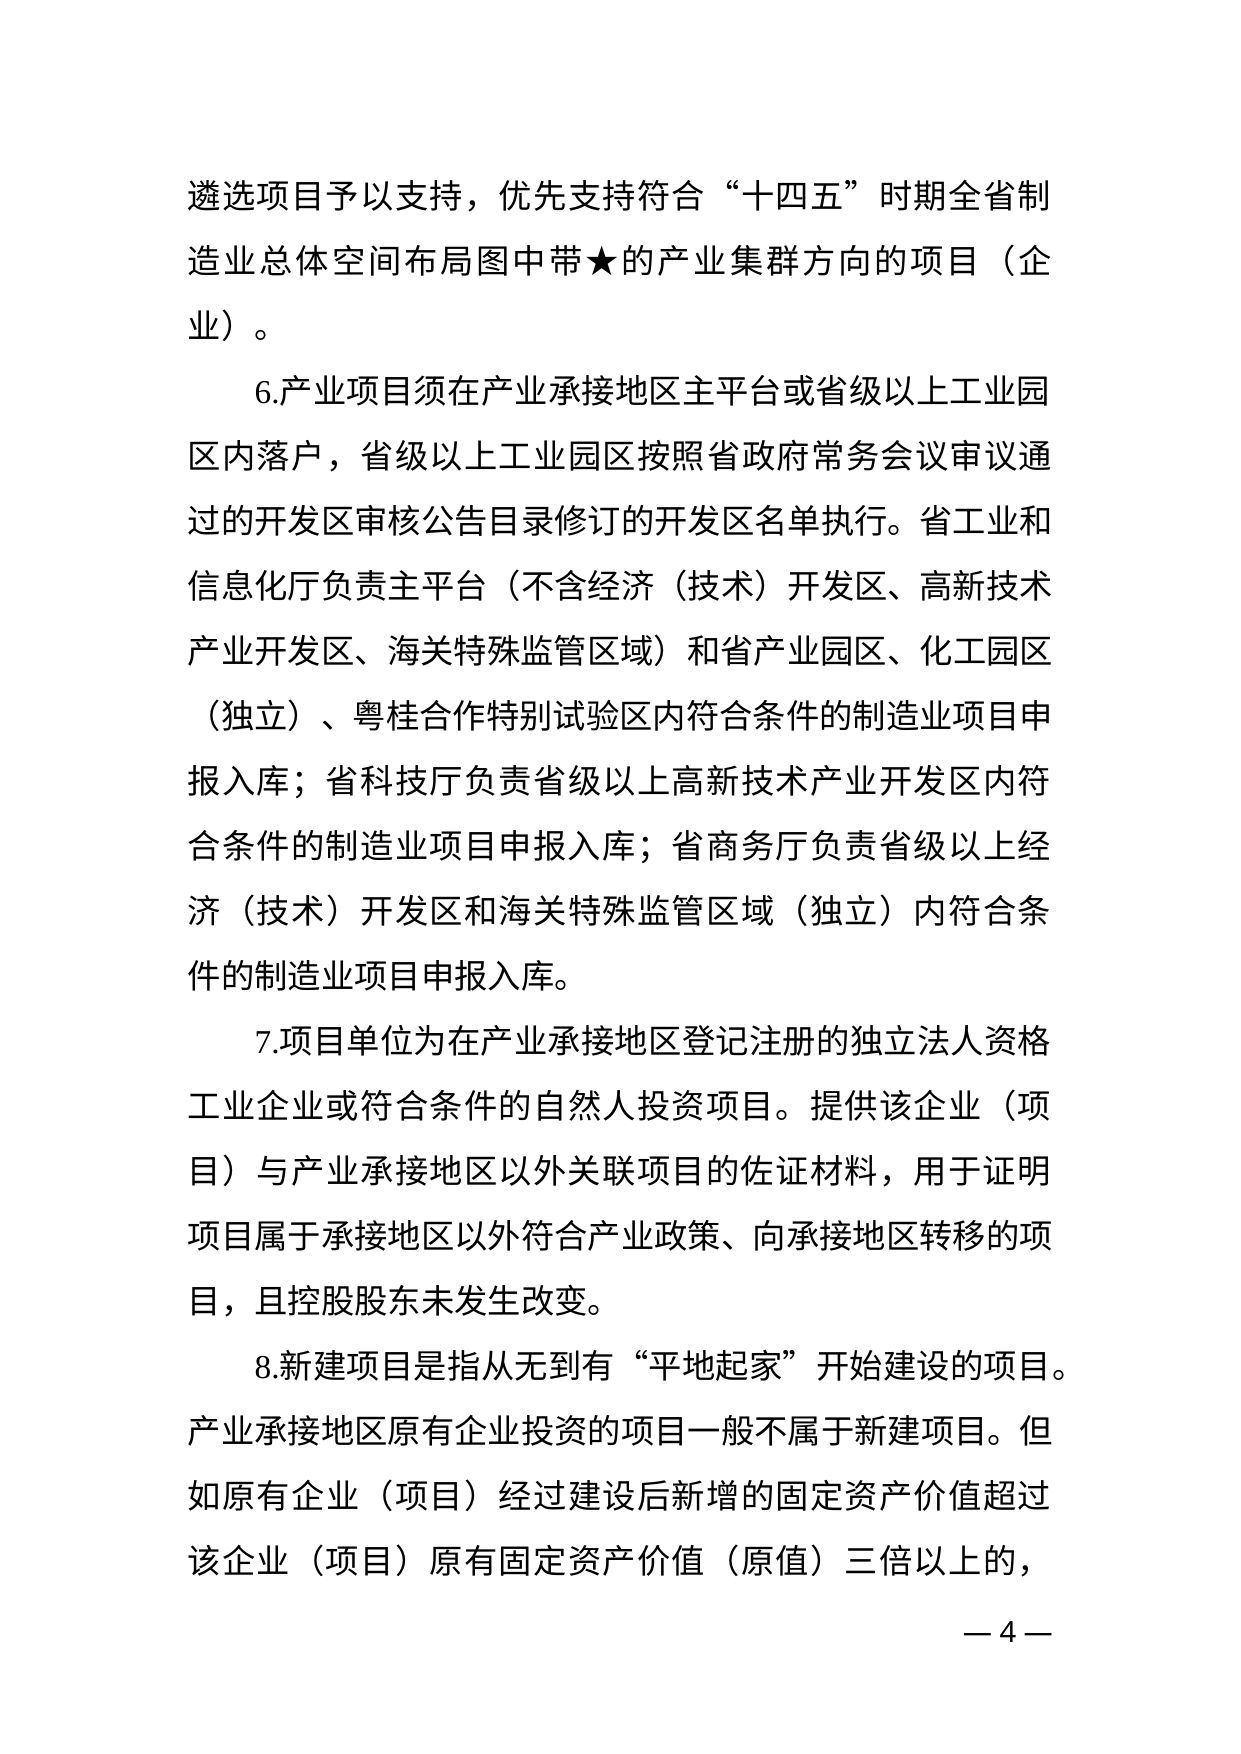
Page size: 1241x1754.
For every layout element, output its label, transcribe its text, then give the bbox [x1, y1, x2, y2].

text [187, 162, 1053, 357]
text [187, 1332, 1053, 1592]
text 7.项目单位为在产业承接地区登记注册的独立法人资格工业企业或符合条件的自然人投资项目。提供该企业（项目）与产业承接地区以外关联项目的佐证材料，用于证明项目属于承接地区以外符合产业政策、向承接地区转移的项目，且控股股东未发生改变。 [187, 1007, 1053, 1332]
text 6.产业项目须在产业承接地区主平台或省级以上工业园区内落户，省级以上工业园区按照省政府常务会议审议通过的开发区审核公告目录修订的开发区名单执行。省工业和信息化厅负责主平台（不含经济（技术）开发区、高新技术产业开发区、海关特殊监管区域）和省产业园区、化工园区（独立）、粤桂合作特别试验区内符合条件的制造业项目申报入库；省科技厅负责省级以上高新技术产业开发区内符合条件的制造业项目申报入库；省商务厅负责省级以上经济（技术）开发区和海关特殊监管区域（独立）内符合条件的制造业项目申报入库。 [187, 357, 1053, 1007]
